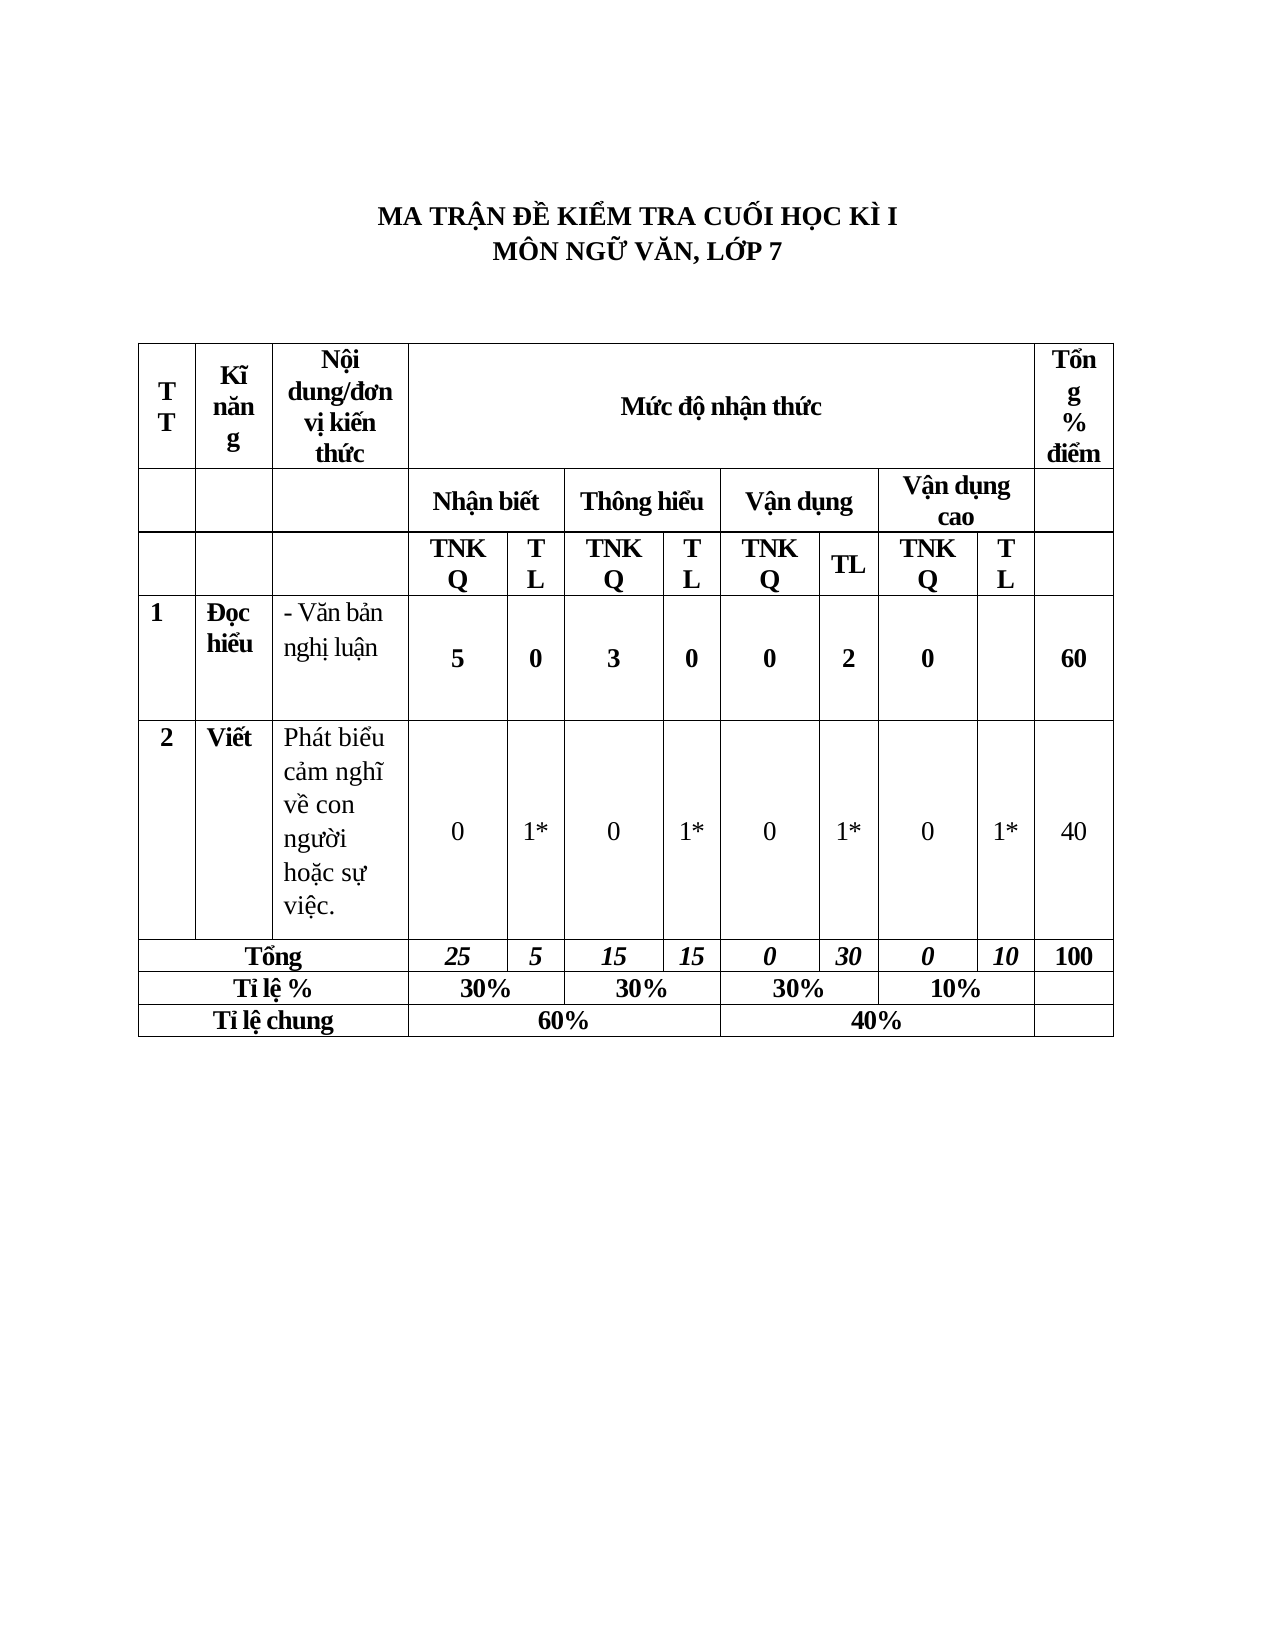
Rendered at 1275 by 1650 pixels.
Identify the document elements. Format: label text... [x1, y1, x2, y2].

table_cell 100 [1035, 940, 1113, 971]
table_cell Viết [196, 721, 272, 939]
table_cell 30% [565, 972, 720, 1003]
table_cell 0 [508, 596, 564, 720]
table_cell 0 [879, 721, 977, 939]
table_cell [139, 469, 195, 531]
table_cell 2 [139, 721, 195, 939]
table_cell [1035, 972, 1113, 1003]
table_cell 0 [721, 721, 819, 939]
table_cell [273, 533, 408, 595]
table_cell TL [978, 533, 1034, 595]
table_cell 30% [721, 972, 878, 1003]
table_cell [1035, 533, 1113, 595]
table_header Mức độ nhận thức [409, 344, 1034, 468]
table_cell [978, 596, 1034, 720]
table_cell TL [508, 533, 564, 595]
table_cell [196, 469, 272, 531]
table_cell 1* [664, 721, 720, 939]
table_header Tổng % điểm [1035, 344, 1113, 468]
table_cell 30 [820, 940, 878, 971]
table_cell [273, 469, 408, 531]
table_cell TNKQ [879, 533, 977, 595]
table_cell Tỉ lệ % [139, 972, 408, 1003]
table_cell Thông hiểu [565, 469, 720, 531]
table_cell 40% [721, 1005, 1034, 1036]
table_cell - Văn bản nghị luận [273, 596, 408, 720]
table_header TT [139, 344, 195, 468]
table_cell Đọc hiểu [196, 596, 272, 720]
table_cell 1* [820, 721, 878, 939]
table_cell [139, 533, 195, 595]
table_cell [1035, 469, 1113, 531]
table_cell 25 [409, 940, 507, 971]
table_cell 1 [139, 596, 195, 720]
table_cell Vận dụng [721, 469, 878, 531]
table_cell 0 [721, 596, 819, 720]
table_cell 2 [820, 596, 878, 720]
table_cell 10 [978, 940, 1034, 971]
table_cell TNKQ [721, 533, 819, 595]
table_cell 0 [409, 721, 507, 939]
table_cell Vận dụng cao [879, 469, 1034, 531]
table_header Nội dung/đơn vị kiến thức [273, 344, 408, 468]
table_cell 0 [879, 940, 977, 971]
table_cell 1* [508, 721, 564, 939]
table_cell Phát biểu cảm nghĩ về con người hoặc sự việc. [273, 721, 408, 939]
text MA TRẬN ĐỀ KIỂM TRA CUỐI HỌC KÌ I [150, 199, 1125, 231]
table_cell 30% [409, 972, 564, 1003]
table_cell 0 [664, 596, 720, 720]
table_cell 15 [664, 940, 720, 971]
table_cell [196, 533, 272, 595]
table_cell 5 [409, 596, 507, 720]
table_cell 60 [1035, 596, 1113, 720]
table_cell Tổng [139, 940, 408, 971]
table_cell 10% [879, 972, 1034, 1003]
table_cell 3 [565, 596, 663, 720]
table_cell 60% [409, 1005, 720, 1036]
table_cell 5 [508, 940, 564, 971]
text MÔN NGỮ VĂN, LỚP 7 [150, 235, 1125, 266]
table_cell Nhận biết [409, 469, 564, 531]
table_cell Tỉ lệ chung [139, 1005, 408, 1036]
table_cell 0 [879, 596, 977, 720]
table_cell TL [820, 533, 878, 595]
table_cell 15 [565, 940, 663, 971]
table_cell TNKQ [565, 533, 663, 595]
table_cell 0 [565, 721, 663, 939]
table_cell [1035, 1005, 1113, 1036]
table_cell TNKQ [409, 533, 507, 595]
table_cell TL [664, 533, 720, 595]
table_header Kĩ năng [196, 344, 272, 468]
table_cell 1* [978, 721, 1034, 939]
table_cell 0 [721, 940, 819, 971]
table_cell 40 [1035, 721, 1113, 939]
